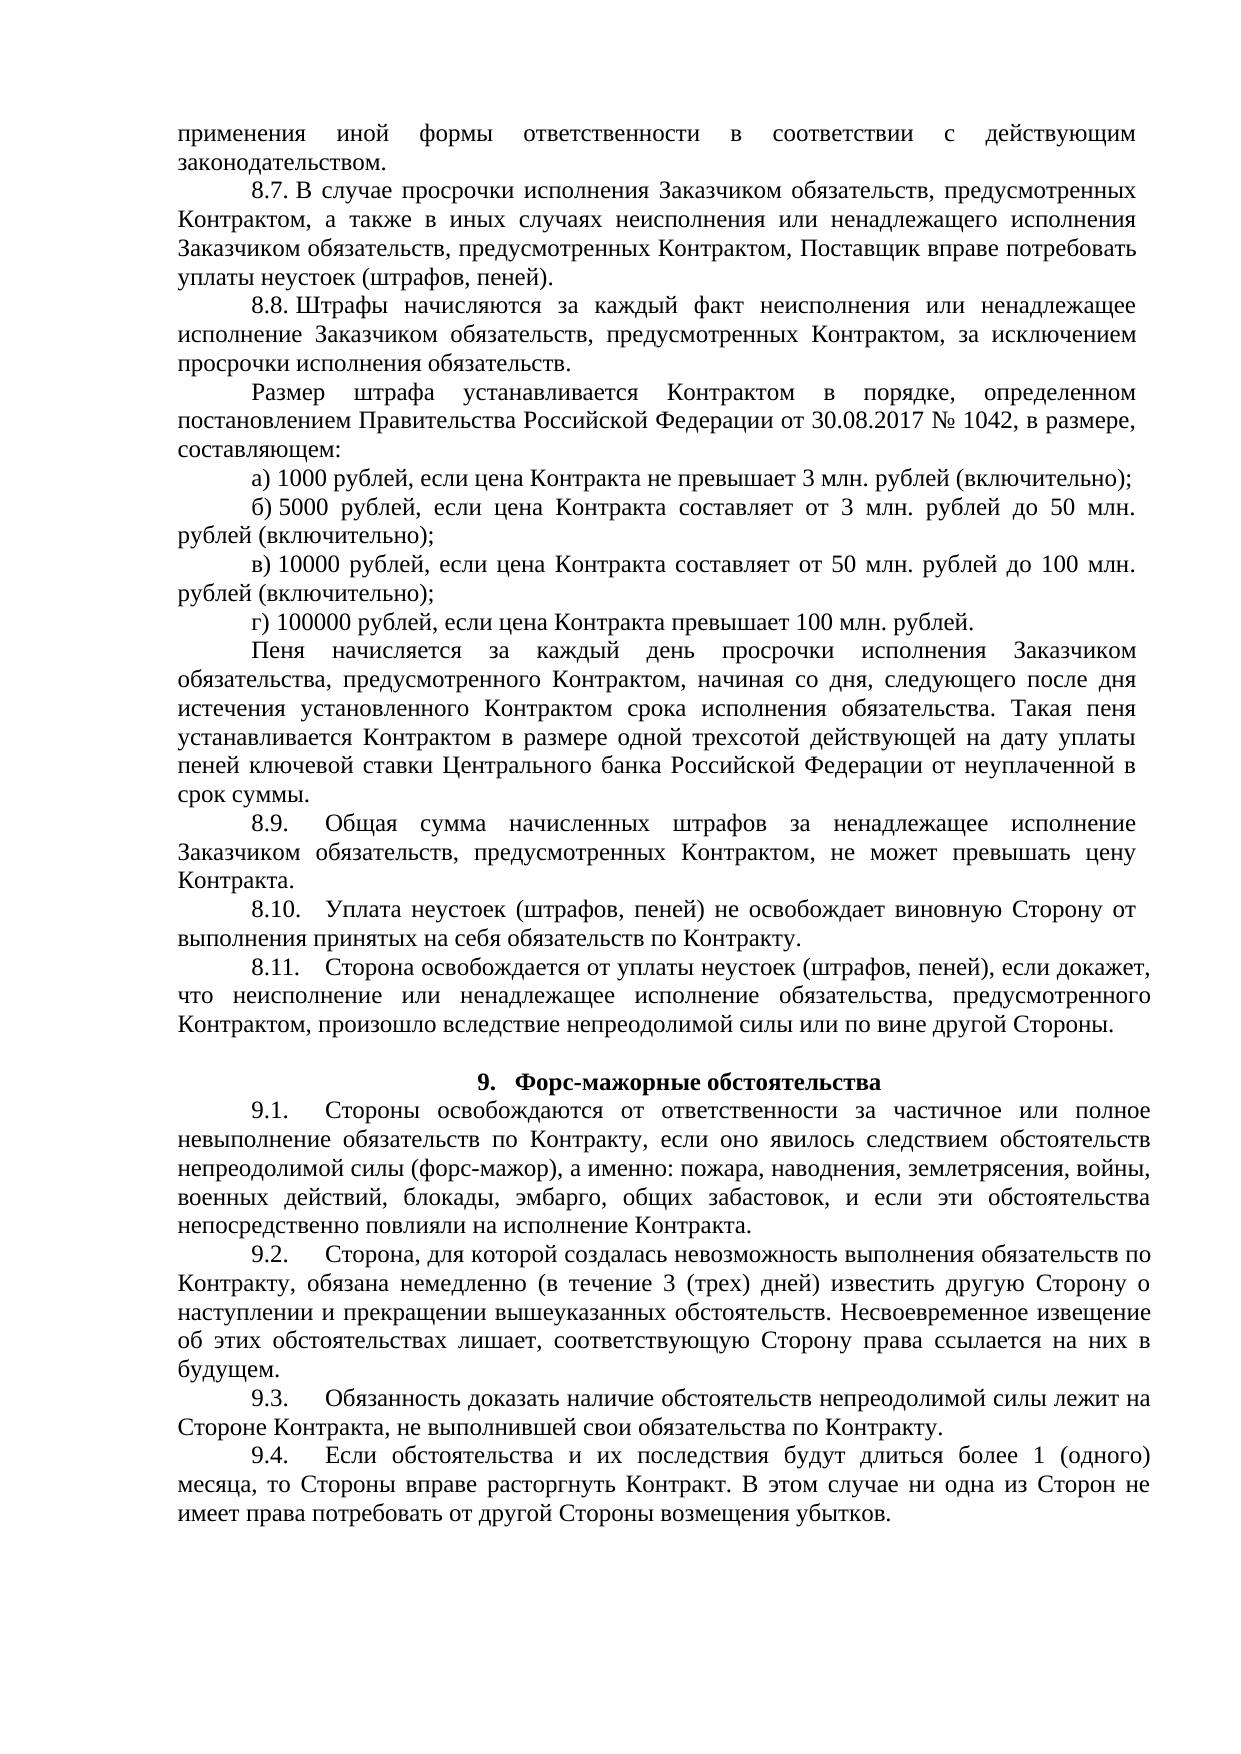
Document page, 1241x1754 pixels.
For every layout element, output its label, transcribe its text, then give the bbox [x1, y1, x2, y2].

list Стороны освобождаются от ответственности за частичное или полное невыполнение обязательств по Контракту, если оно явилось следствием обстоятельств непреодолимой силы (форс-мажор), а именно: пожара, наводнения, землетрясения, войны, военных действий, блокады, эмбарго, общих забастовок, и если эти обстоятельства непосредственно повлияли на исполнение Контракта. [177, 1096, 1152, 1239]
text Пеня начисляется за каждый день просрочки исполнения Заказчиком обязательства, предусмотренного Контрактом, начиная со дня, следующего после дня истечения установленного Контрактом срока исполнения обязательства. Такая пеня устанавливается Контрактом в размере одной трехсотой действующей на дату уплаты пеней ключевой ставки Центрального банка Российской Федерации от неуплаченной в срок суммы. [177, 636, 1137, 808]
list Форс-мажорные обстоятельства [207, 1067, 1152, 1096]
text в) 10000 рублей, если цена Контракта составляет от 50 млн. рублей до 100 млн. рублей (включительно); [177, 549, 1137, 607]
list Сторона, для которой создалась невозможность выполнения обязательств по Контракту, обязана немедленно (в течение 3 (трех) дней) известить другую Сторону о наступлении и прекращении вышеуказанных обстоятельств. Несвоевременное извещение об этих обстоятельствах лишает, соответствующую Сторону права ссылается на них в будущем. [177, 1239, 1152, 1383]
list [177, 118, 1137, 176]
list Обязанность доказать наличие обстоятельств непреодолимой силы лежит на Стороне Контракта, не выполнившей свои обязательства по Контракту. [177, 1383, 1152, 1441]
text а) 1000 рублей, если цена Контракта не превышает 3 млн. рублей (включительно); [177, 463, 1137, 492]
list Если обстоятельства и их последствия будут длиться более 1 (одного) месяца, то Стороны вправе расторгнуть Контракт. В этом случае ни одна из Сторон не имеет права потребовать от другой Стороны возмещения убытков. [177, 1441, 1152, 1527]
list Сторона освобождается от уплаты неустоек (штрафов, пеней), если докажет, что неисполнение или ненадлежащее исполнение обязательства, предусмотренного Контрактом, произошло вследствие непреодолимой силы или по вине другой Стороны. [177, 952, 1152, 1038]
list Штрафы начисляются за каждый факт неисполнения или ненадлежащее исполнение Заказчиком обязательств, предусмотренных Контрактом, за исключением просрочки исполнения обязательств. [177, 291, 1137, 377]
text г) 100000 рублей, если цена Контракта превышает 100 млн. рублей. [177, 607, 1137, 636]
text Размер штрафа устанавливается Контрактом в порядке, определенном постановлением Правительства Российской Федерации от 30.08.2017 № 1042, в размере, составляющем: [177, 377, 1137, 463]
text б) 5000 рублей, если цена Контракта составляет от 3 млн. рублей до 50 млн. рублей (включительно); [177, 492, 1137, 549]
list В случае просрочки исполнения Заказчиком обязательств, предусмотренных Контрактом, а также в иных случаях неисполнения или ненадлежащего исполнения Заказчиком обязательств, предусмотренных Контрактом, Поставщик вправе потребовать уплаты неустоек (штрафов, пеней). [177, 176, 1137, 291]
list Уплата неустоек (штрафов, пеней) не освобождает виновную Сторону от выполнения принятых на себя обязательств по Контракту. [177, 894, 1137, 952]
list Общая сумма начисленных штрафов за ненадлежащее исполнение Заказчиком обязательств, предусмотренных Контрактом, не может превышать цену Контракта. [177, 808, 1137, 894]
